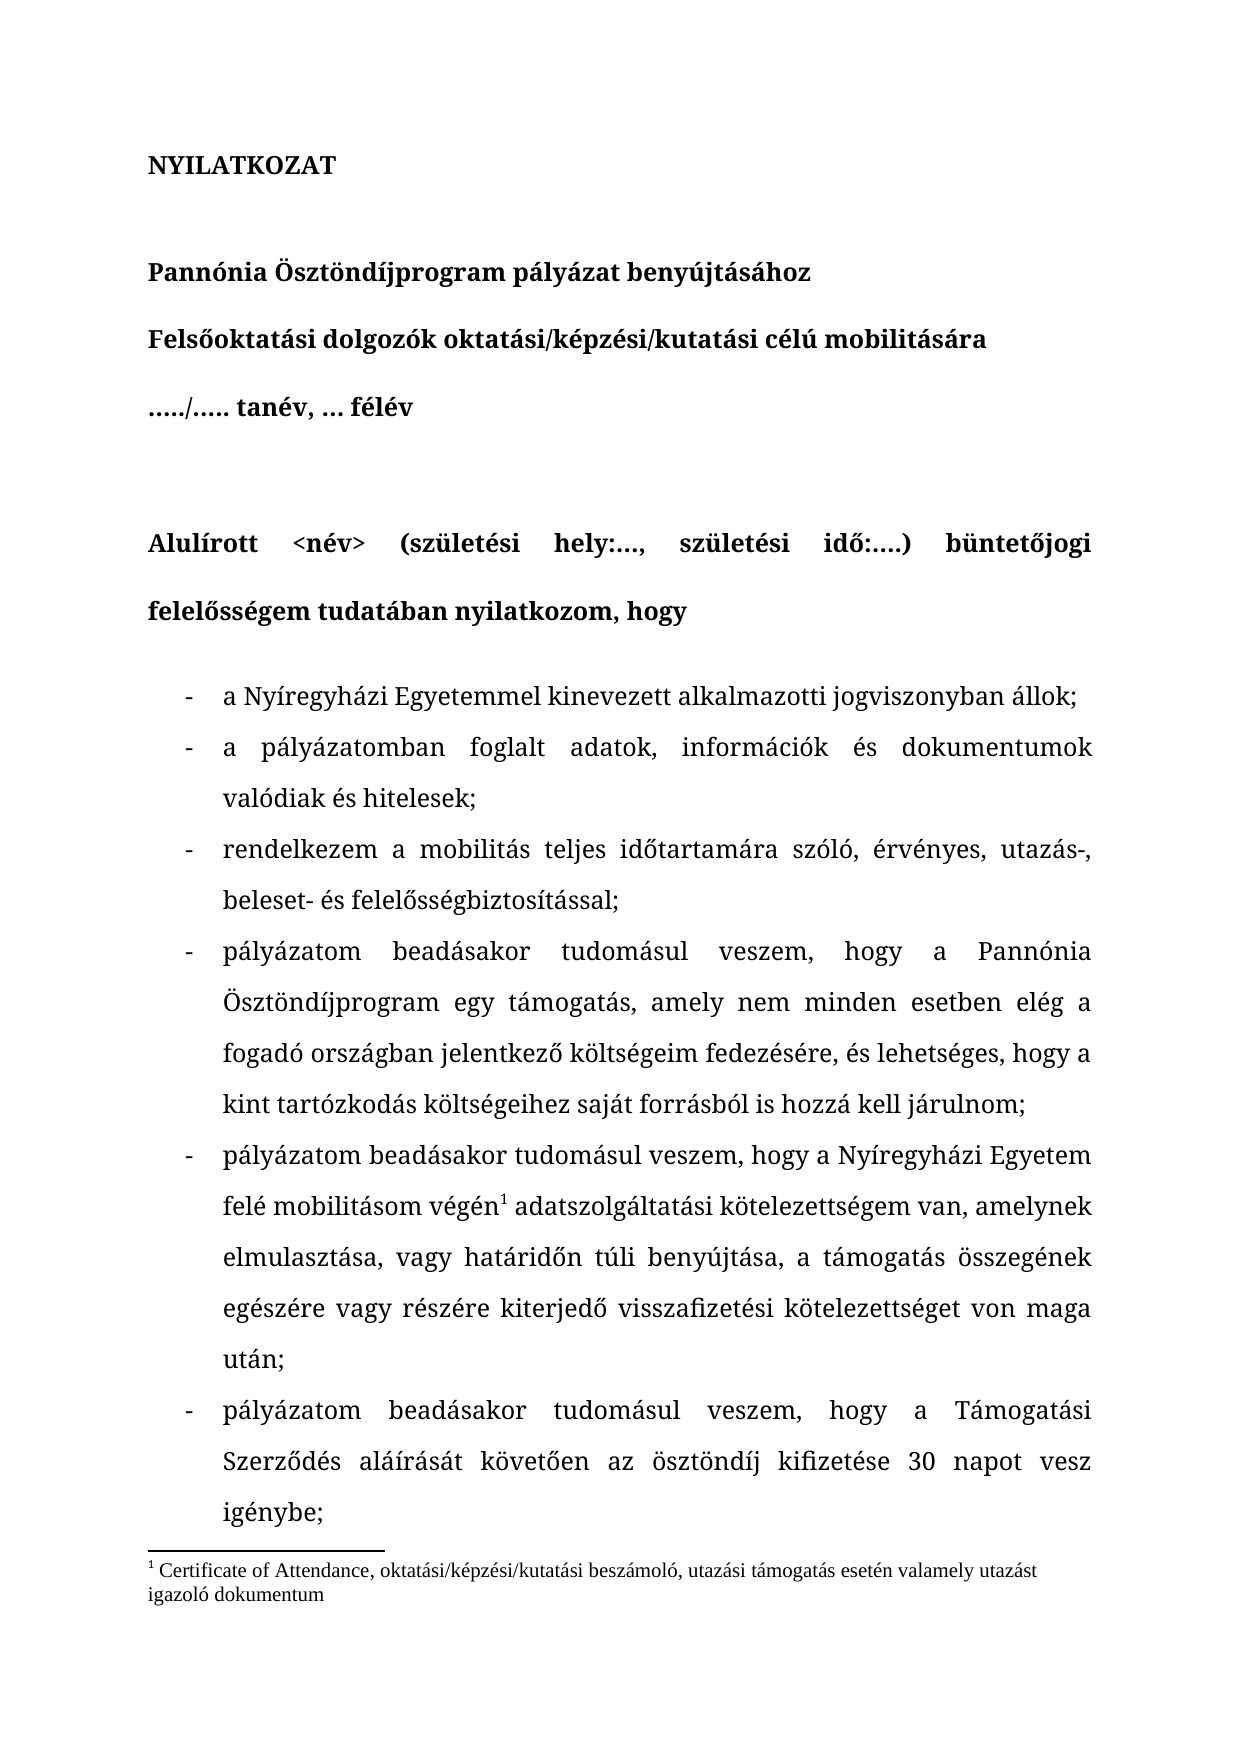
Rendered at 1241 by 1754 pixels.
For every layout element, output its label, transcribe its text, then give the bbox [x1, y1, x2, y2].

text NYILATKOZAT [148, 148, 1093, 182]
text Felsőoktatási dolgozók oktatási/képzési/kutatási célú mobilitására [148, 322, 1093, 356]
text …../….. tanév, … félév [148, 390, 1093, 424]
text Pannónia Ösztöndíjprogram pályázat benyújtásához [148, 254, 1093, 288]
list rendelkezem a mobilitás teljes időtartamára szóló, érvényes, utazás-, beleset- és felelősségbiztosítással; [185, 831, 1093, 916]
list pályázatom beadásakor tudomásul veszem, hogy a Támogatási Szerződés aláírását követően az ösztöndíj kifizetése 30 napot vesz igénybe; [185, 1393, 1093, 1529]
text Alulírott <név> (születési hely:…, születési idő:….) büntetőjogi felelősségem tudatában nyilatkozom, hogy [148, 525, 1093, 627]
list a pályázatomban foglalt adatok, információk és dokumentumok valódiak és hitelesek; [185, 729, 1093, 814]
list pályázatom beadásakor tudomásul veszem, hogy a Pannónia Ösztöndíjprogram egy támogatás, amely nem minden esetben elég a fogadó országban jelentkező költségeim fedezésére, és lehetséges, hogy a kint tartózkodás költségeihez saját forrásból is hozzá kell járulnom; [185, 933, 1093, 1121]
list a Nyíregyházi Egyetemmel kinevezett alkalmazotti jogviszonyban állok; [185, 678, 1093, 712]
list pályázatom beadásakor tudomásul veszem, hogy a Nyíregyházi Egyetem felé mobilitásom végén adatszolgáltatási kötelezettségem van, amelynek elmulasztása, vagy határidőn túli benyújtása, a támogatás összegének egészére vagy részére kiterjedő visszafizetési kötelezettséget von maga után; [185, 1138, 1093, 1376]
